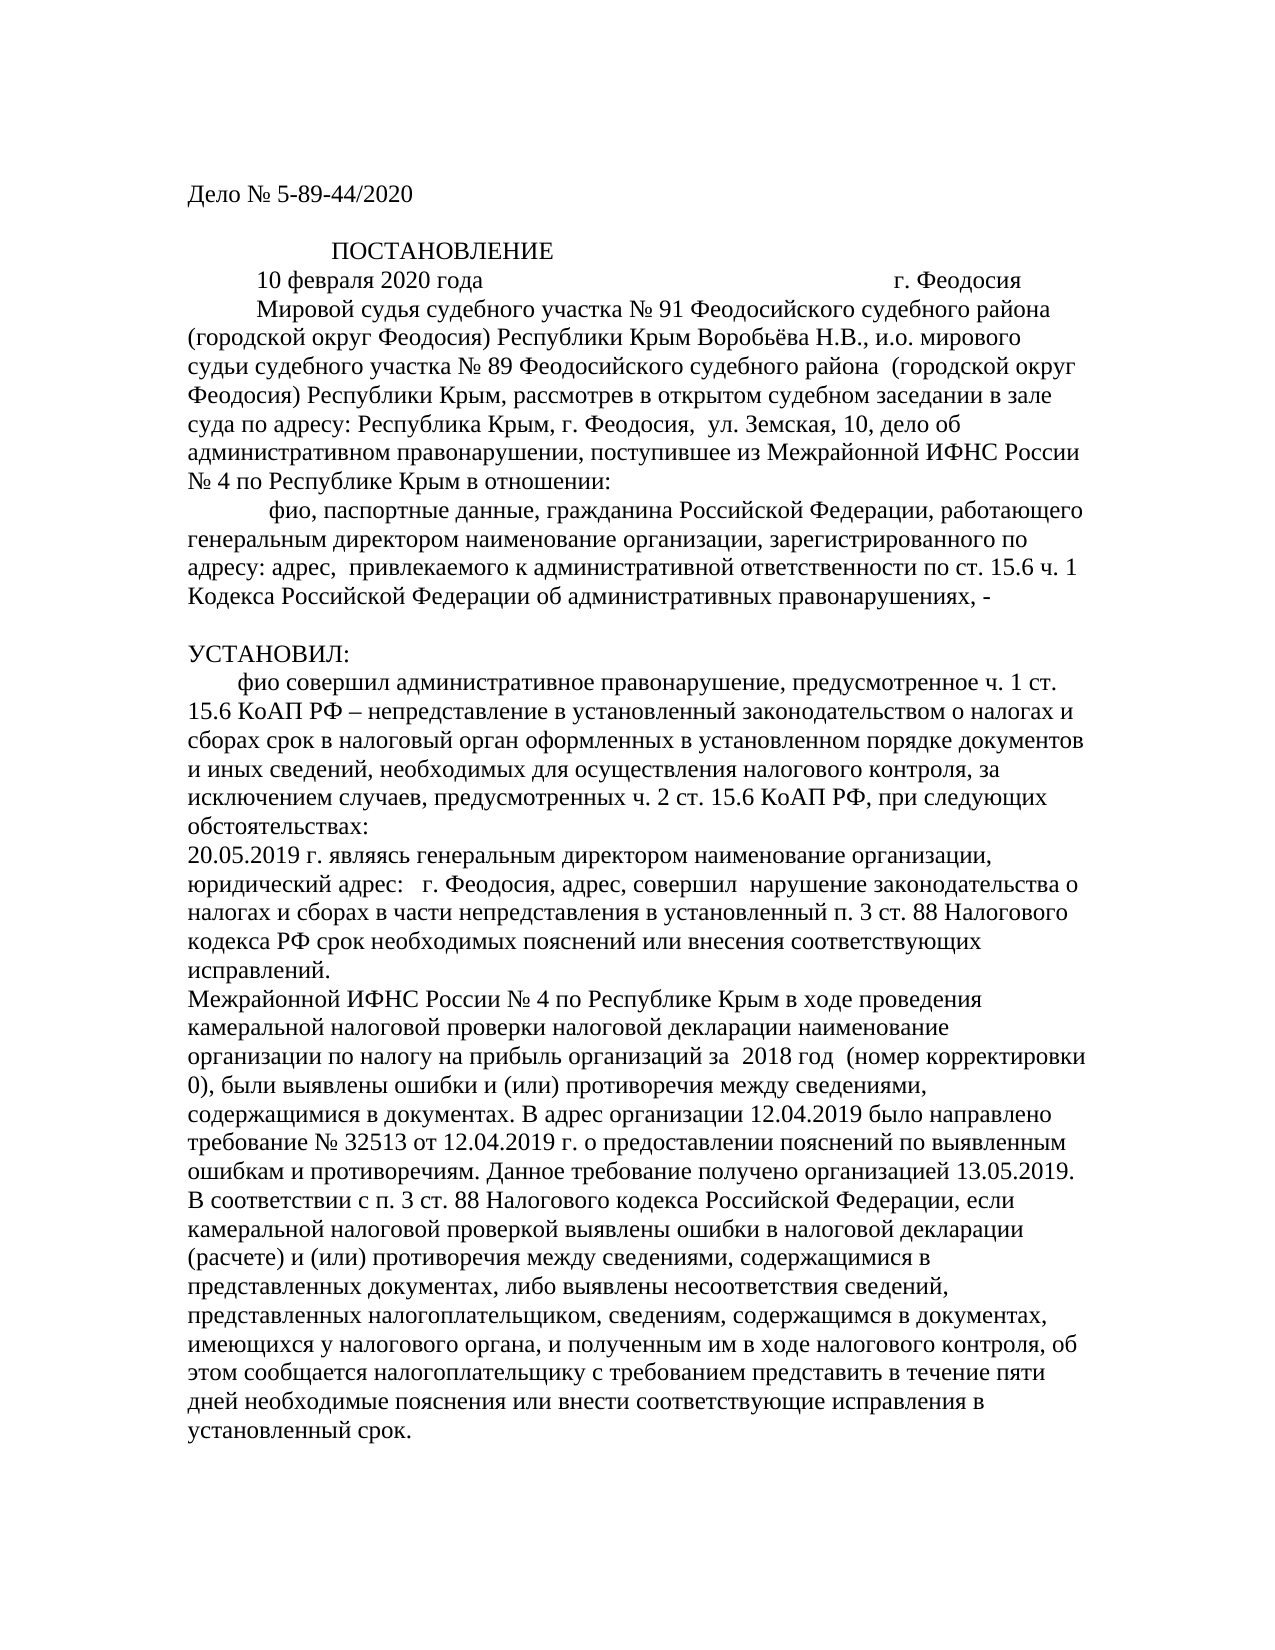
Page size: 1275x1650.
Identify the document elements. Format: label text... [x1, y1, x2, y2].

text В соответствии с п. 3 ст. 88 Налогового кодекса Российской Федерации, если камеральной налоговой проверкой выявлены ошибки в налоговой декларации (расчете) и (или) противоречия между сведениями, содержащимися в представленных документах, либо выявлены несоответствия сведений, представленных налогоплательщиком, сведениям, содержащимся в документах, имеющихся у налогового органа, и полученным им в ходе налогового контроля, об этом сообщается налогоплательщику с требованием представить в течение пяти дней необходимые пояснения или внести соответствующие исправления в установленный срок. [187, 1185, 1087, 1444]
text фио, паспортные данные, гражданина Российской Федерации, работающего генеральным директором наименование организации, зарегистрированного по адресу: адрес, привлекаемого к административной ответственности по ст. 15.6 ч. 1 Кодекса Российской Федерации об административных правонарушениях, - [187, 495, 1087, 639]
text Дело № 5-89-44/2020 [187, 179, 1087, 207]
text Межрайонной ИФНС России № 4 по Республике Крым в ходе проведения камеральной налоговой проверки налоговой декларации наименование организации по налогу на прибыль организаций за 2018 год (номер корректировки 0), были выявлены ошибки и (или) противоречия между сведениями, содержащимися в документах. В адрес организации 12.04.2019 было направлено требование № 32513 от 12.04.2019 г. о предоставлении пояснений по выявленным ошибкам и противоречиям. Данное требование получено организацией 13.05.2019. [187, 984, 1087, 1185]
text Мировой судья судебного участка № 91 Феодосийского судебного района (городской округ Феодосия) Республики Крым Воробьёва Н.В., и.о. мирового судьи судебного участка № 89 Феодосийского судебного района (городской округ Феодосия) Республики Крым, рассмотрев в открытом судебном заседании в зале суда по адресу: Республика Крым, г. Феодосия, ул. Земская, 10, дело об административном правонарушении, поступившее из Межрайонной ИФНС России № 4 по Республике Крым в отношении: [187, 294, 1087, 495]
text 20.05.2019 г. являясь генеральным директором наименование организации, юридический адрес: г. Феодосия, адрес, совершил нарушение законодательства о налогах и сборах в части непредставления в установленный п. 3 ст. 88 Налогового кодекса РФ срок необходимых пояснений или внесения соответствующих исправлений. [187, 840, 1087, 984]
text УСТАНОВИЛ: [187, 639, 1087, 667]
text фио совершил административное правонарушение, предусмотренное ч. 1 ст. 15.6 КоАП РФ – непредставление в установленный законодательством о налогах и сборах срок в налоговый орган оформленных в установленном порядке документов и иных сведений, необходимых для осуществления налогового контроля, за исключением случаев, предусмотренных ч. 2 ст. 15.6 КоАП РФ, при следующих обстоятельствах: [187, 667, 1087, 840]
text 10 февраля 2020 года г. Феодосия [187, 265, 1087, 294]
text ПОСТАНОВЛЕНИЕ [187, 236, 1087, 265]
